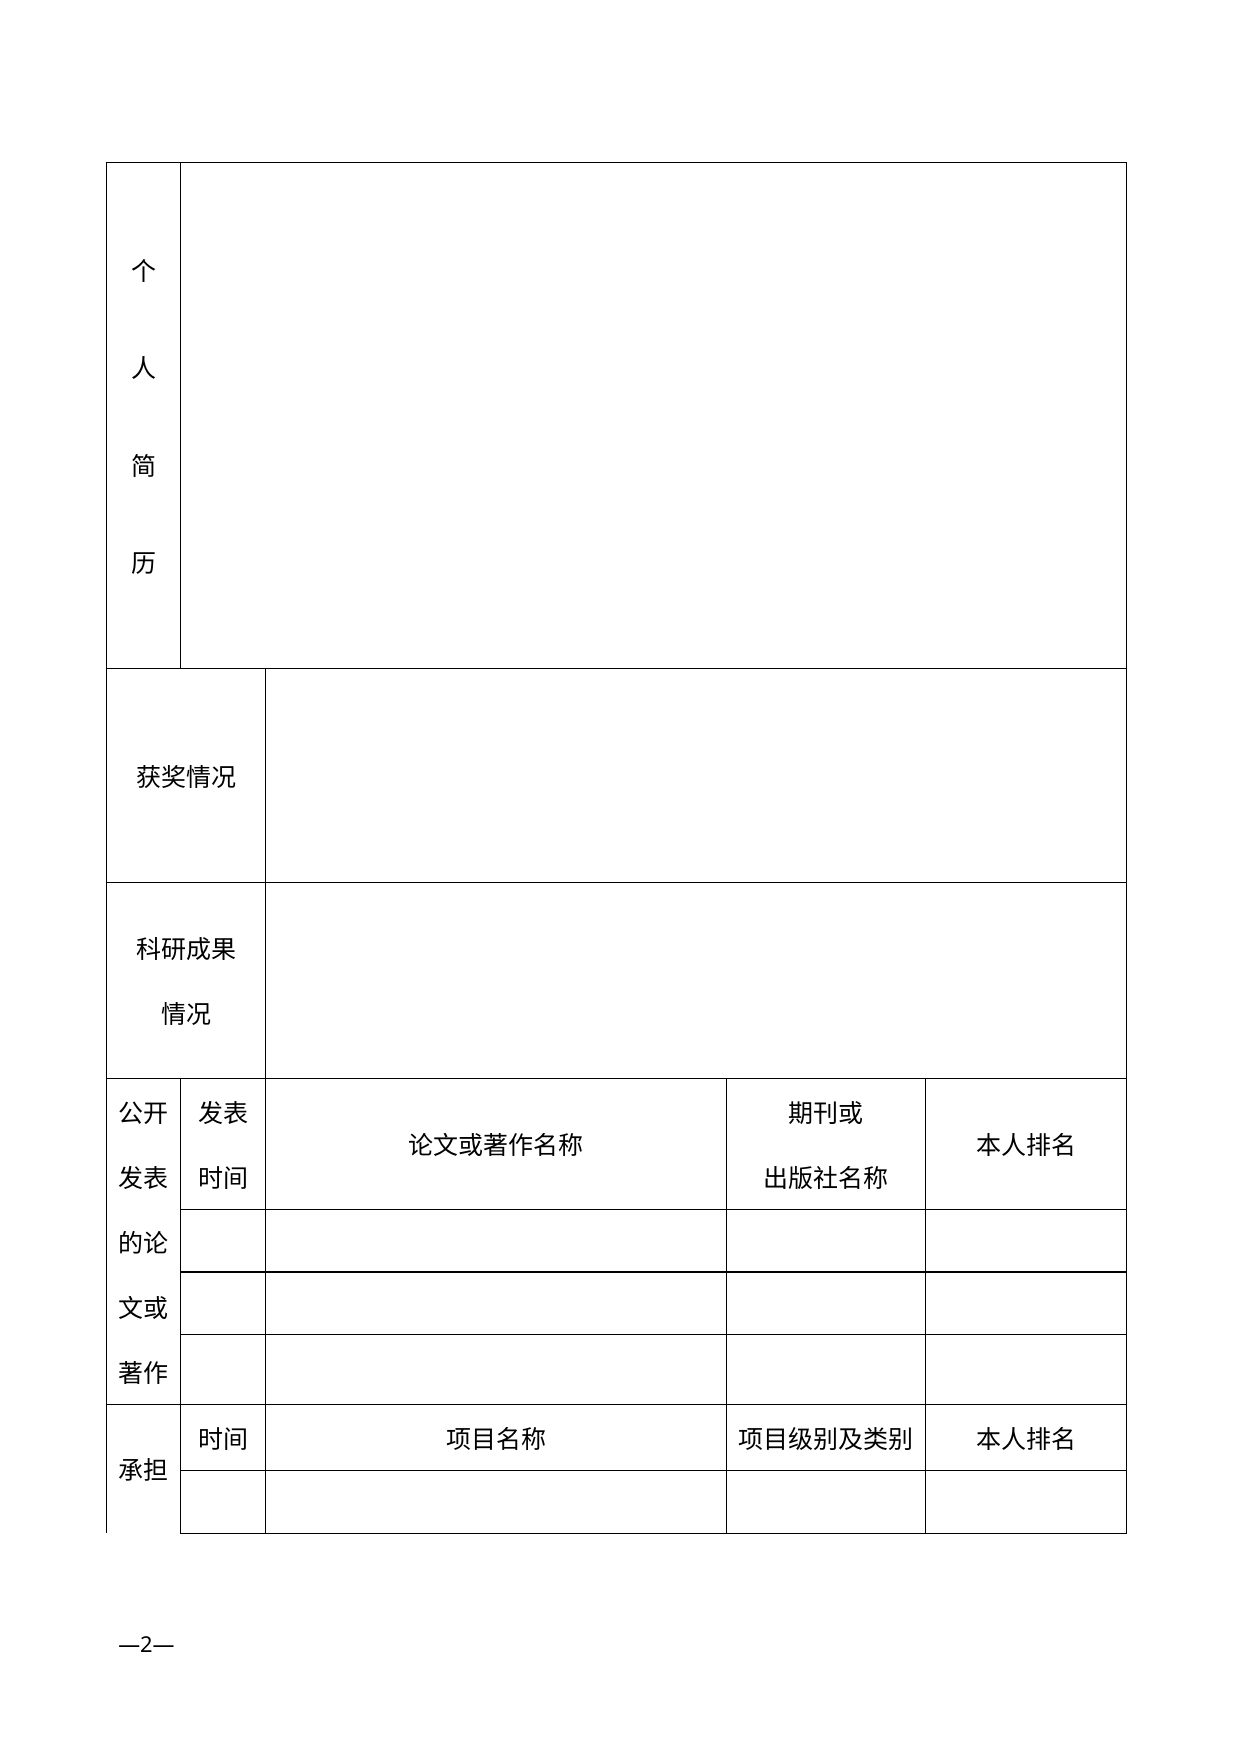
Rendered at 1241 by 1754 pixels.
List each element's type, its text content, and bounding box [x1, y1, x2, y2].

table_cell [727, 1471, 925, 1532]
table_cell [181, 1335, 265, 1404]
table_cell [181, 163, 1126, 668]
table_cell [266, 669, 1126, 882]
table_cell 发表 时间 [181, 1079, 265, 1209]
table_cell [266, 1471, 726, 1532]
table_cell 本人排名 [926, 1079, 1126, 1209]
table_cell [181, 1273, 265, 1334]
table_cell 获奖情况 [107, 669, 265, 882]
table_cell 项目名称 [266, 1405, 726, 1470]
table_cell [727, 1335, 925, 1404]
table_cell [926, 1471, 1126, 1532]
table_cell [181, 1210, 265, 1271]
table_cell 公开发表的论文或著作 [107, 1079, 180, 1404]
table_cell [926, 1335, 1126, 1404]
table_cell 科研成果 情况 [107, 883, 265, 1078]
table_cell 承担 科研项目 [107, 1405, 180, 1532]
table_cell 期刊或 出版社名称 [727, 1079, 925, 1209]
table_cell 个 人 简 历 [107, 163, 180, 668]
table_cell [926, 1273, 1126, 1334]
table_cell [266, 1335, 726, 1404]
table_cell [266, 883, 1126, 1078]
table_cell [266, 1273, 726, 1334]
table_cell [181, 1471, 265, 1532]
table_cell 本人排名 [926, 1405, 1126, 1470]
table_cell [727, 1273, 925, 1334]
table_cell 论文或著作名称 [266, 1079, 726, 1209]
table_cell [926, 1210, 1126, 1271]
table_cell [266, 1210, 726, 1271]
table_cell 项目级别及类别 [727, 1405, 925, 1470]
table_cell [727, 1210, 925, 1271]
table_cell 时间 [181, 1405, 265, 1470]
